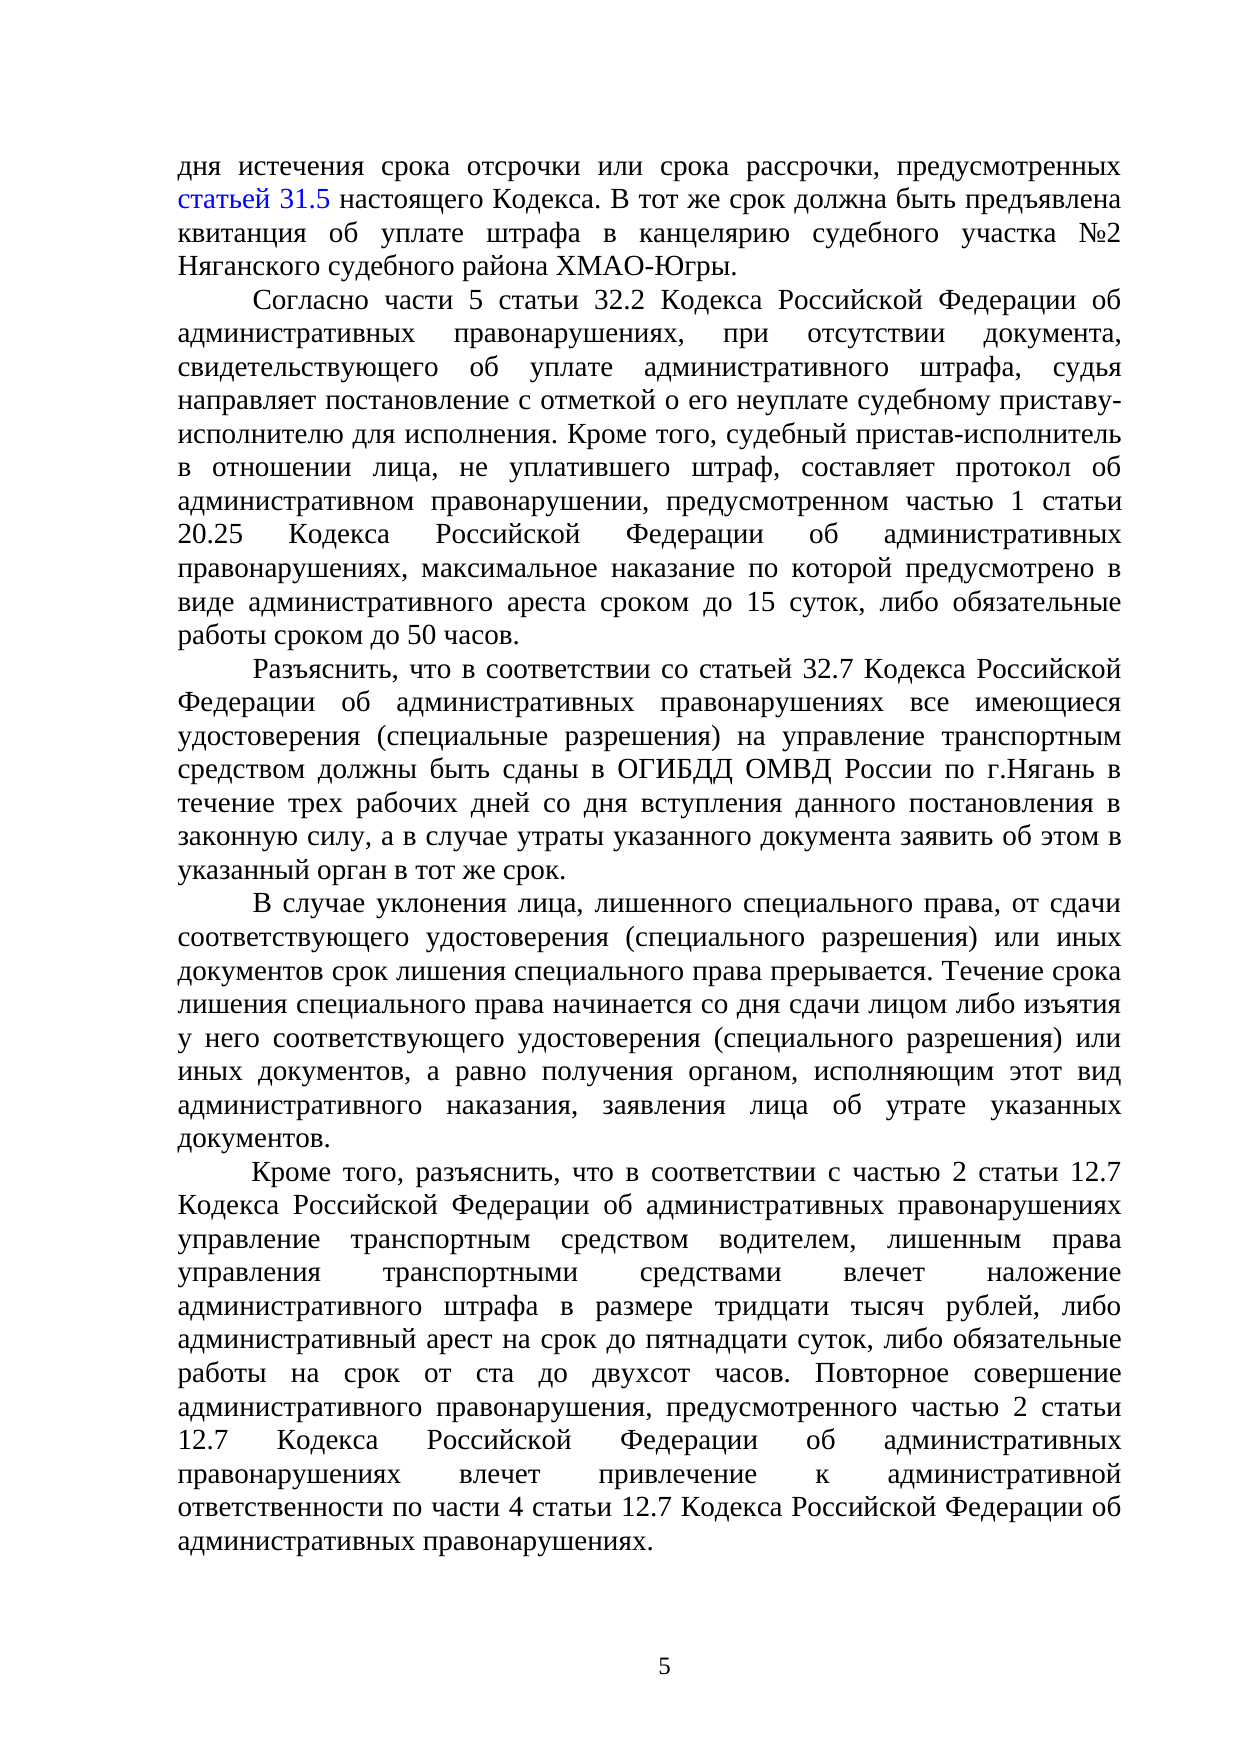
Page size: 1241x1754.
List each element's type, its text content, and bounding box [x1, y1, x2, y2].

text Разъяснить, что в соответствии со статьей 32.7 Кодекса Российской Федерации об административных правонарушениях все имеющиеся удостоверения (специальные разрешения) на управление транспортным средством должны быть сданы в ОГИБДД ОМВД России по г.Нягань в течение трех рабочих дней со дня вступления данного постановления в законную силу, а в случае утраты указанного документа заявить об этом в указанный орган в тот же срок. [177, 651, 1122, 886]
text Согласно части 5 статьи 32.2 Кодекса Российской Федерации об административных правонарушениях, при отсутствии документа, свидетельствующего об уплате административного штрафа, судья направляет постановление с отметкой о его неуплате судебному приставу-исполнителю для исполнения. Кроме того, судебный пристав-исполнитель в отношении лица, не уплатившего штраф, составляет протокол об административном правонарушении, предусмотренном частью 1 статьи 20.25 Кодекса Российской Федерации об административных правонарушениях, максимальное наказание по которой предусмотрено в виде административного ареста сроком до 15 суток, либо обязательные работы сроком до 50 часов. [177, 282, 1122, 651]
text В случае уклонения лица, лишенного специального права, от сдачи соответствующего удостоверения (специального разрешения) или иных документов срок лишения специального права прерывается. Течение срока лишения специального права начинается со дня сдачи лицом либо изъятия у него соответствующего удостоверения (специального разрешения) или иных документов, а равно получения органом, исполняющим этот вид административного наказания, заявления лица об утрате указанных документов. [177, 886, 1122, 1154]
text Кроме того, разъяснить, что в соответствии с частью 2 статьи 12.7 Кодекса Российской Федерации об административных правонарушениях управление транспортным средством водителем, лишенным права управления транспортными средствами влечет наложение административного штрафа в размере тридцати тысяч рублей, либо административный арест на срок до пятнадцати суток, либо обязательные работы на срок от ста до двухсот часов. Повторное совершение административного правонарушения, предусмотренного частью 2 статьи 12.7 Кодекса Российской Федерации об административных правонарушениях влечет привлечение к административной ответственности по части 4 статьи 12.7 Кодекса Российской Федерации об административных правонарушениях. [177, 1154, 1122, 1556]
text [177, 148, 1122, 282]
